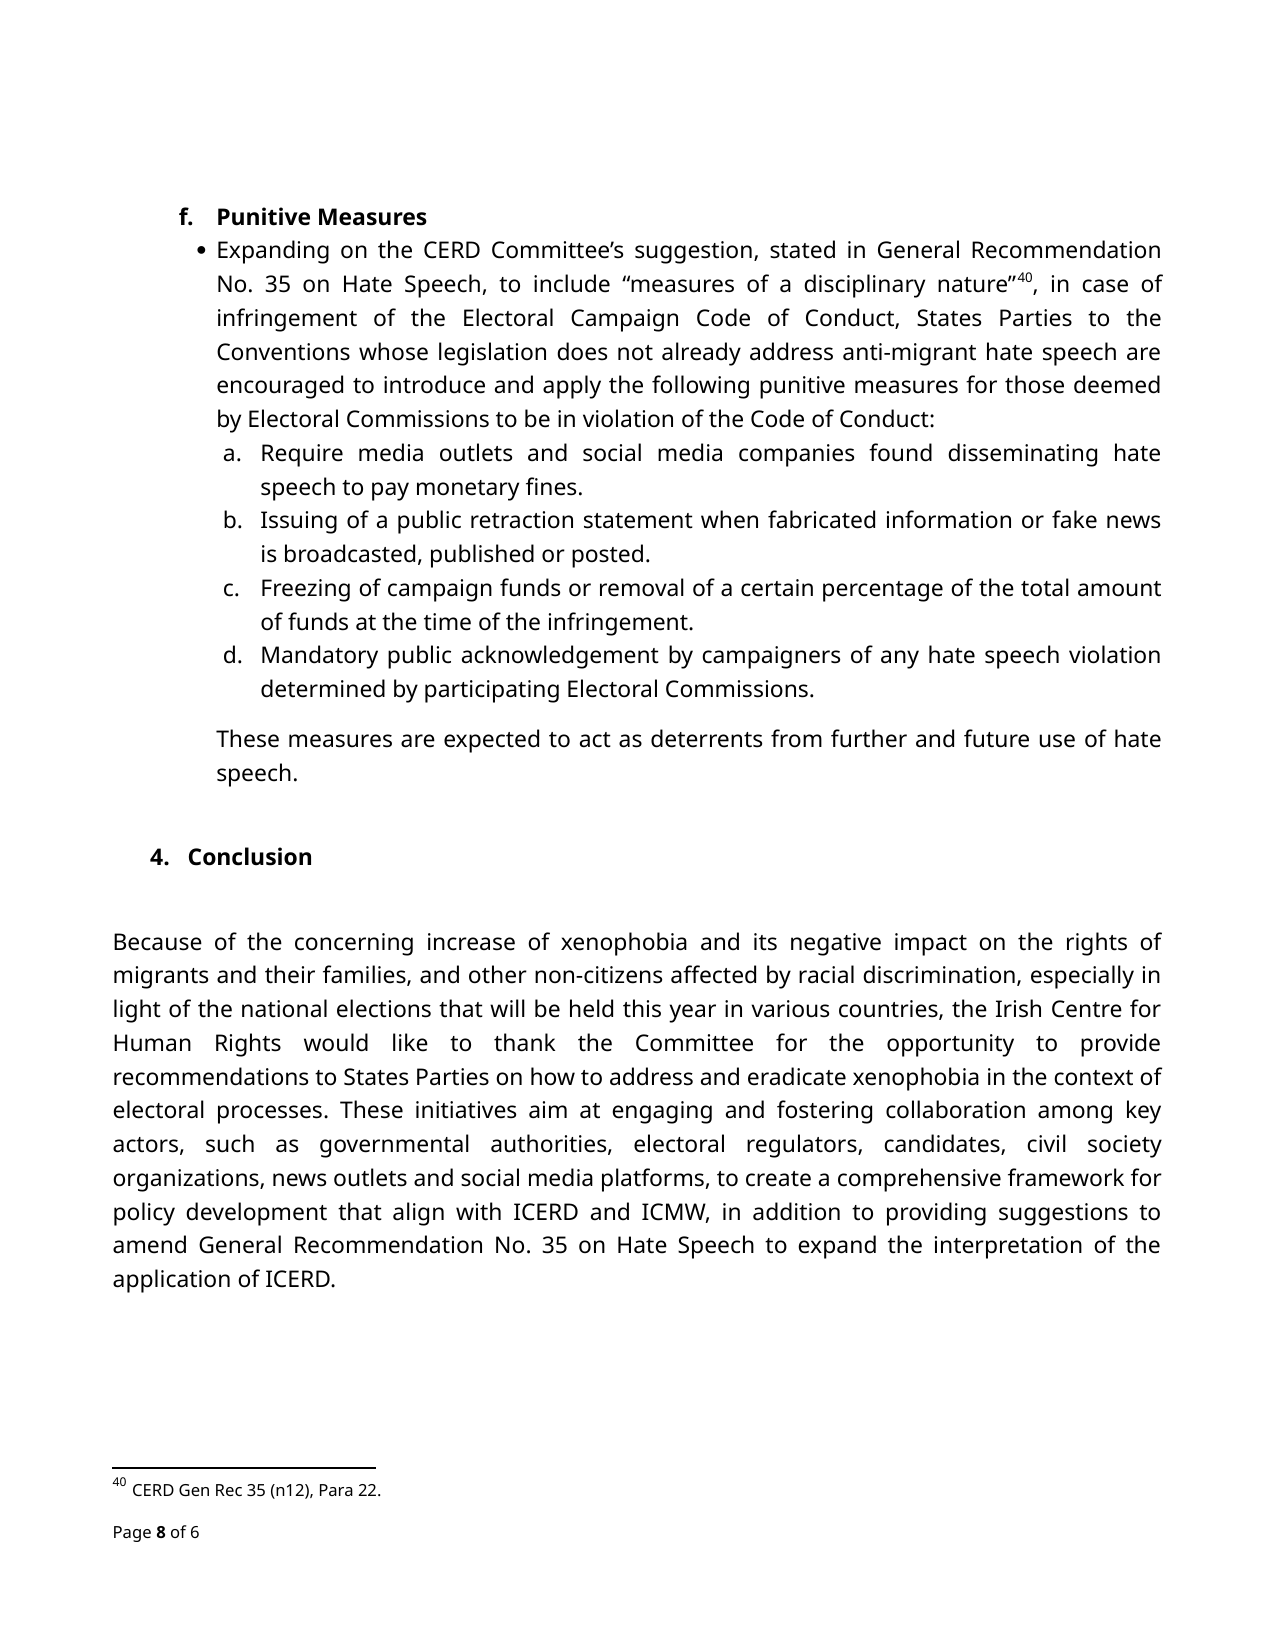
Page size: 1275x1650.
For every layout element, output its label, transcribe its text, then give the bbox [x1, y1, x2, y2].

list Require media outlets and social media companies found disseminating hate speech to pay monetary fines. [223, 437, 1162, 502]
list Expanding on the CERD Committee’s suggestion, stated in General Recommendation No. 35 on Hate Speech, to include “measures of a disciplinary nature”, in case of infringement of the Electoral Campaign Code of Conduct, States Parties to the Conventions whose legislation does not already address anti-migrant hate speech are encouraged to introduce and apply the following punitive measures for those deemed by Electoral Commissions to be in violation of the Code of Conduct: [197, 234, 1162, 434]
text These measures are expected to act as deterrents from further and future use of hate speech. [216, 723, 1162, 788]
text Because of the concerning increase of xenophobia and its negative impact on the rights of migrants and their families, and other non-citizens affected by racial discrimination, especially in light of the national elections that will be held this year in various countries, the Irish Centre for Human Rights would like to thank the Committee for the opportunity to provide recommendations to States Parties on how to address and eradicate xenophobia in the context of electoral processes. These initiatives aim at engaging and fostering collaboration among key actors, such as governmental authorities, electoral regulators, candidates, civil society organizations, news outlets and social media platforms, to create a comprehensive framework for policy development that align with ICERD and ICMW, in addition to providing suggestions to amend General Recommendation No. 35 on Hate Speech to expand the interpretation of the application of ICERD. [112, 925, 1162, 1294]
list Punitive Measures [178, 200, 1162, 232]
list Mandatory public acknowledgement by campaigners of any hate speech violation determined by participating Electoral Commissions. [223, 639, 1162, 704]
list Issuing of a public retraction statement when fabricated information or fake news is broadcasted, published or posted. [223, 504, 1162, 569]
list Conclusion [150, 841, 1162, 872]
list Freezing of campaign funds or removal of a certain percentage of the total amount of funds at the time of the infringement. [223, 572, 1162, 637]
